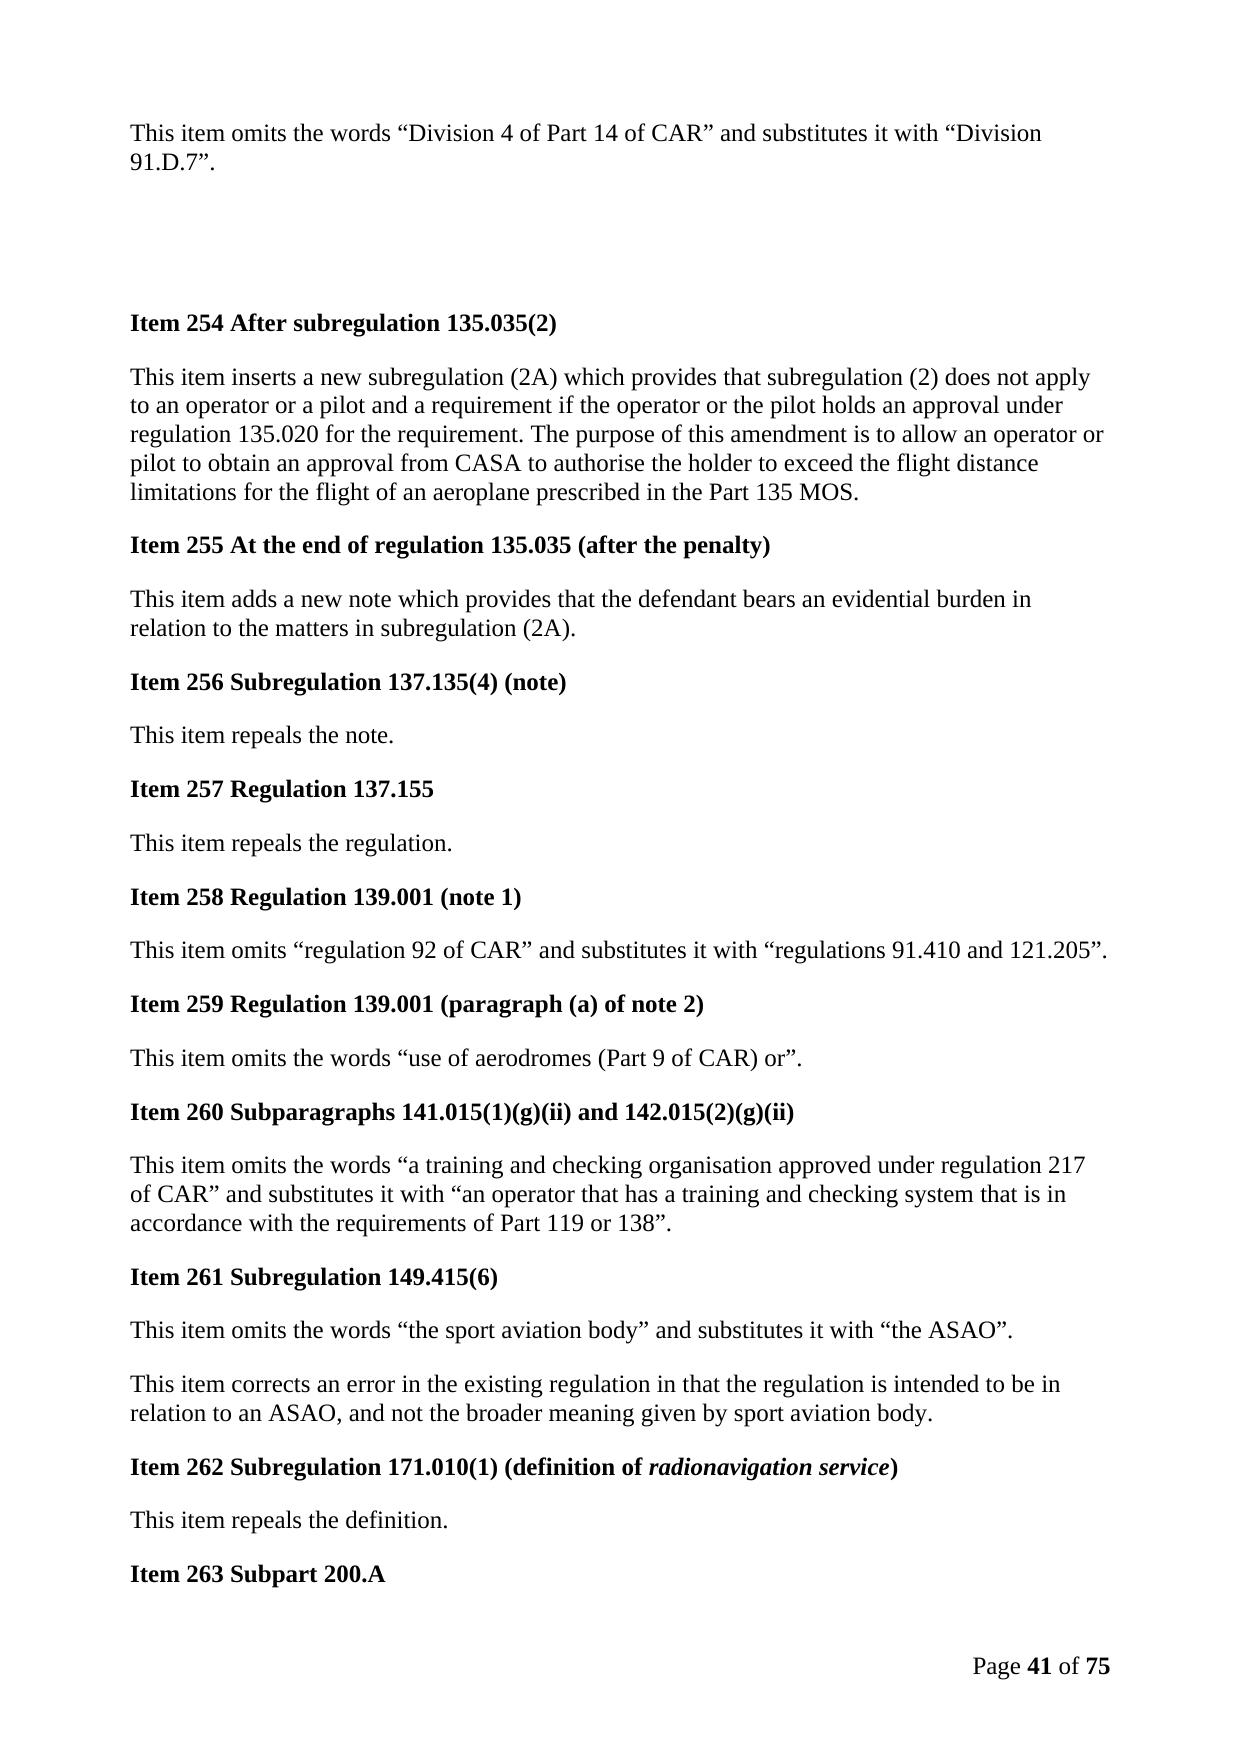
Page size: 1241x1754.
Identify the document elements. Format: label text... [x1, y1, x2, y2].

subtitle Item 256 Subregulation 137.135(4) (note) [130, 667, 1110, 696]
subtitle Item 255 At the end of regulation 135.035 (after the penalty) [130, 531, 1110, 559]
subtitle Item 260 Subparagraphs 141.015(1)(g)(ii) and 142.015(2)(g)(ii) [130, 1097, 1110, 1126]
text This item omits the words “a training and checking organisation approved under regulation 217 of CAR” and substitutes it with “an operator that has a training and checking system that is in accordance with the requirements of Part 119 or 138”. [130, 1151, 1110, 1237]
text This item inserts a new subregulation (2A) which provides that subregulation (2) does not apply to an operator or a pilot and a requirement if the operator or the pilot holds an approval under regulation 135.020 for the requirement. The purpose of this amendment is to allow an operator or pilot to obtain an approval from CASA to authorise the holder to exceed the flight distance limitations for the flight of an aeroplane prescribed in the Part 135 MOS. [130, 362, 1110, 506]
text This item corrects an error in the existing regulation in that the regulation is intended to be in relation to an ASAO, and not the broader meaning given by sport aviation body. [130, 1369, 1110, 1427]
text This item repeals the definition. [130, 1506, 1110, 1534]
text This item adds a new note which provides that the defendant bears an evidential burden in relation to the matters in subregulation (2A). [130, 584, 1110, 642]
text This item repeals the regulation. [130, 828, 1110, 857]
subtitle Item 261 Subregulation 149.415(6) [130, 1262, 1110, 1291]
subtitle Item 254 After subregulation 135.035(2) [130, 308, 1110, 337]
subtitle Item 259 Regulation 139.001 (paragraph (a) of note 2) [130, 989, 1110, 1018]
subtitle Item 257 Regulation 137.155 [130, 774, 1110, 803]
text This item omits the words “Division 4 of Part 14 of CAR” and substitutes it with “Division 91.D.7”. [130, 118, 1110, 176]
text This item omits the words “use of aerodromes (Part 9 of CAR) or”. [130, 1043, 1110, 1072]
subtitle Item 263 Subpart 200.A [130, 1559, 1110, 1588]
text This item omits the words “the sport aviation body” and substitutes it with “the ASAO”. [130, 1316, 1110, 1344]
text This item omits “regulation 92 of CAR” and substitutes it with “regulations 91.410 and 121.205”. [130, 936, 1110, 964]
subtitle Item 258 Regulation 139.001 (note 1) [130, 882, 1110, 911]
subtitle Item 262 Subregulation 171.010(1) (definition of radionavigation service) [130, 1452, 1110, 1481]
text This item repeals the note. [130, 721, 1110, 749]
